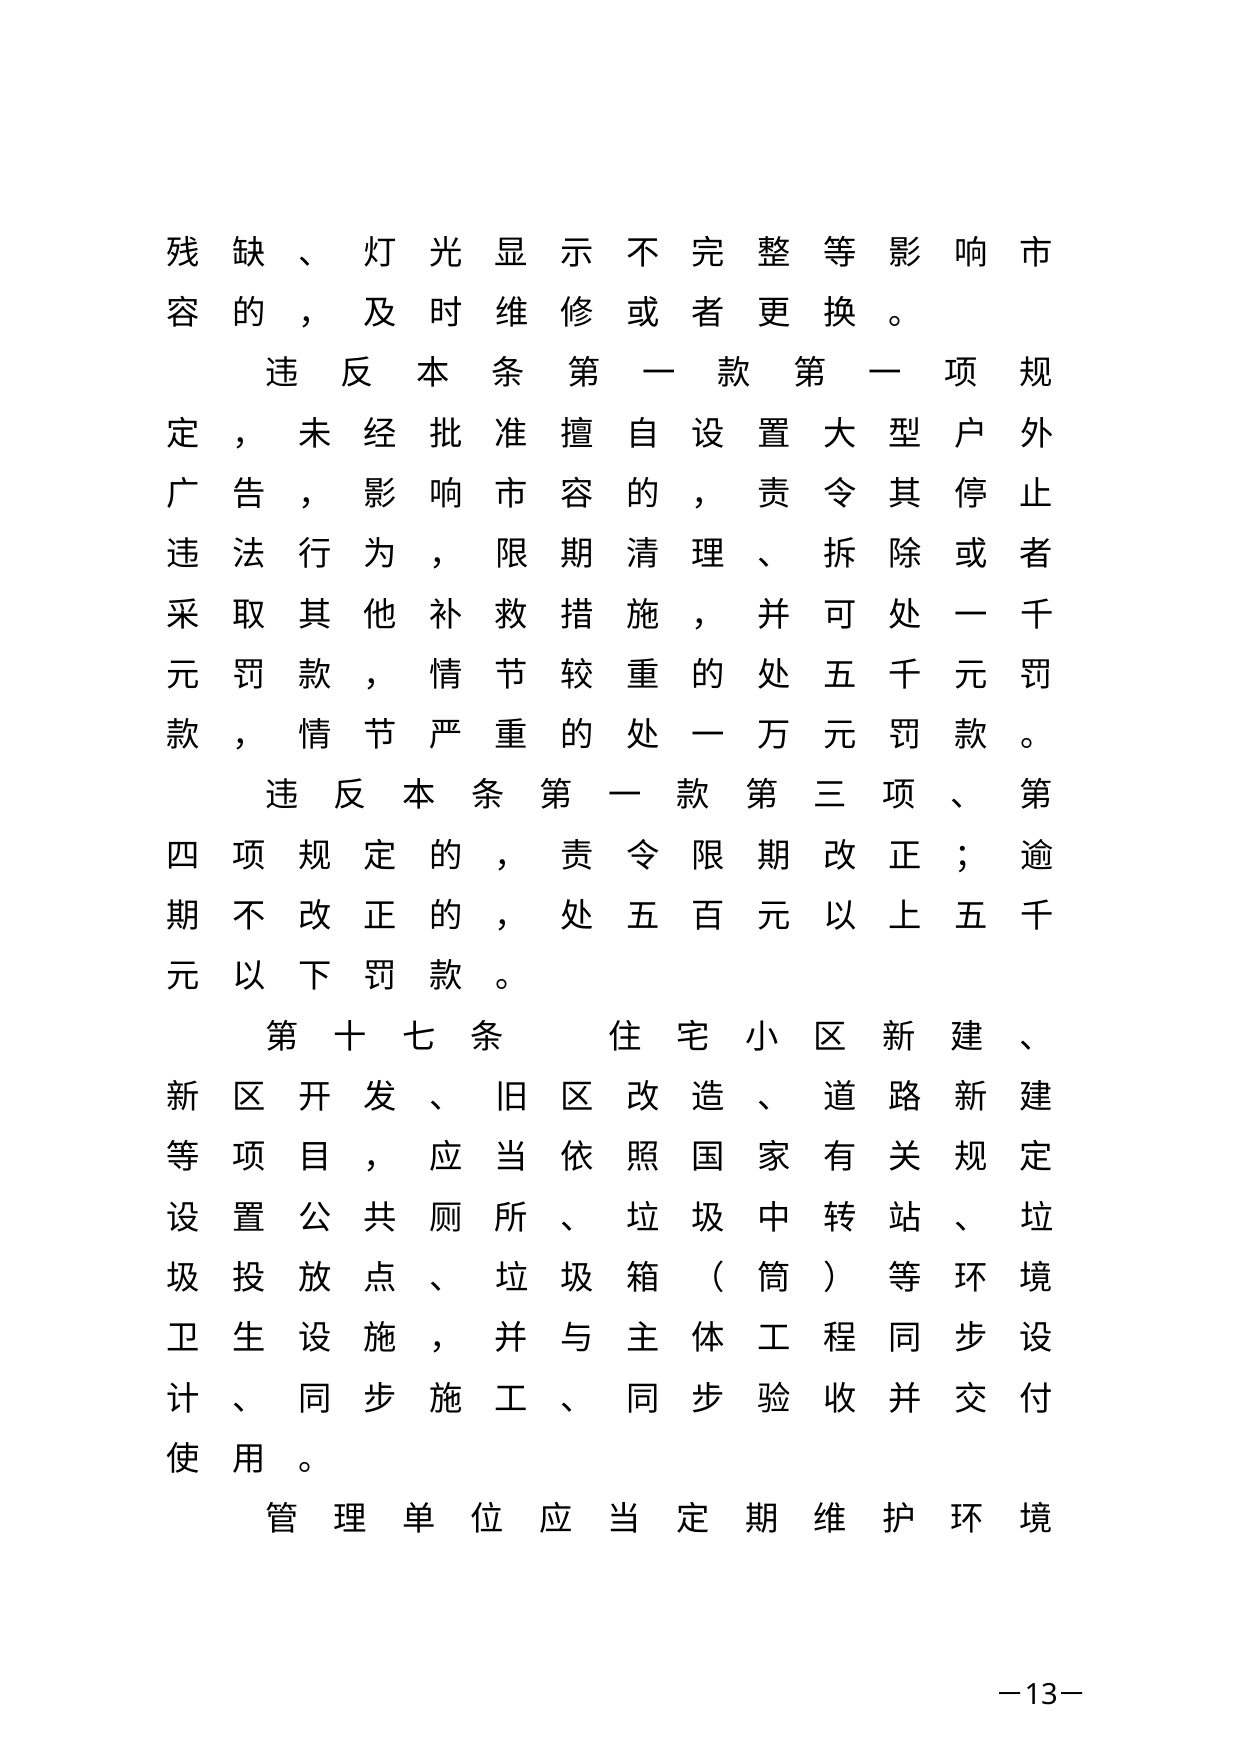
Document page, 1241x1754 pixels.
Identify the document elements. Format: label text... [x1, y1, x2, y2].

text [167, 1486, 1085, 1546]
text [167, 219, 1085, 340]
text 违反本条第一款第一项规定，未经批准擅自设置大型户外广告，影响市容的，责令其停止违法行为，限期清理、拆除或者采取其他补救措施，并可处一千元罚款，情节较重的处五千元罚款，情节严重的处一万元罚款。 [167, 340, 1085, 762]
text 违反本条第一款第三项、第四项规定的，责令限期改正；逾期不改正的，处五百元以上五千元以下罚款。 [167, 762, 1085, 1003]
text 第十七条 住宅小区新建、新区开发、旧区改造、道路新建等项目，应当依照国家有关规定设置公共厕所、垃圾中转站、垃圾投放点、垃圾箱（筒）等环境卫生设施，并与主体工程同步设计、同步施工、同步验收并交付使用。 [167, 1003, 1085, 1486]
